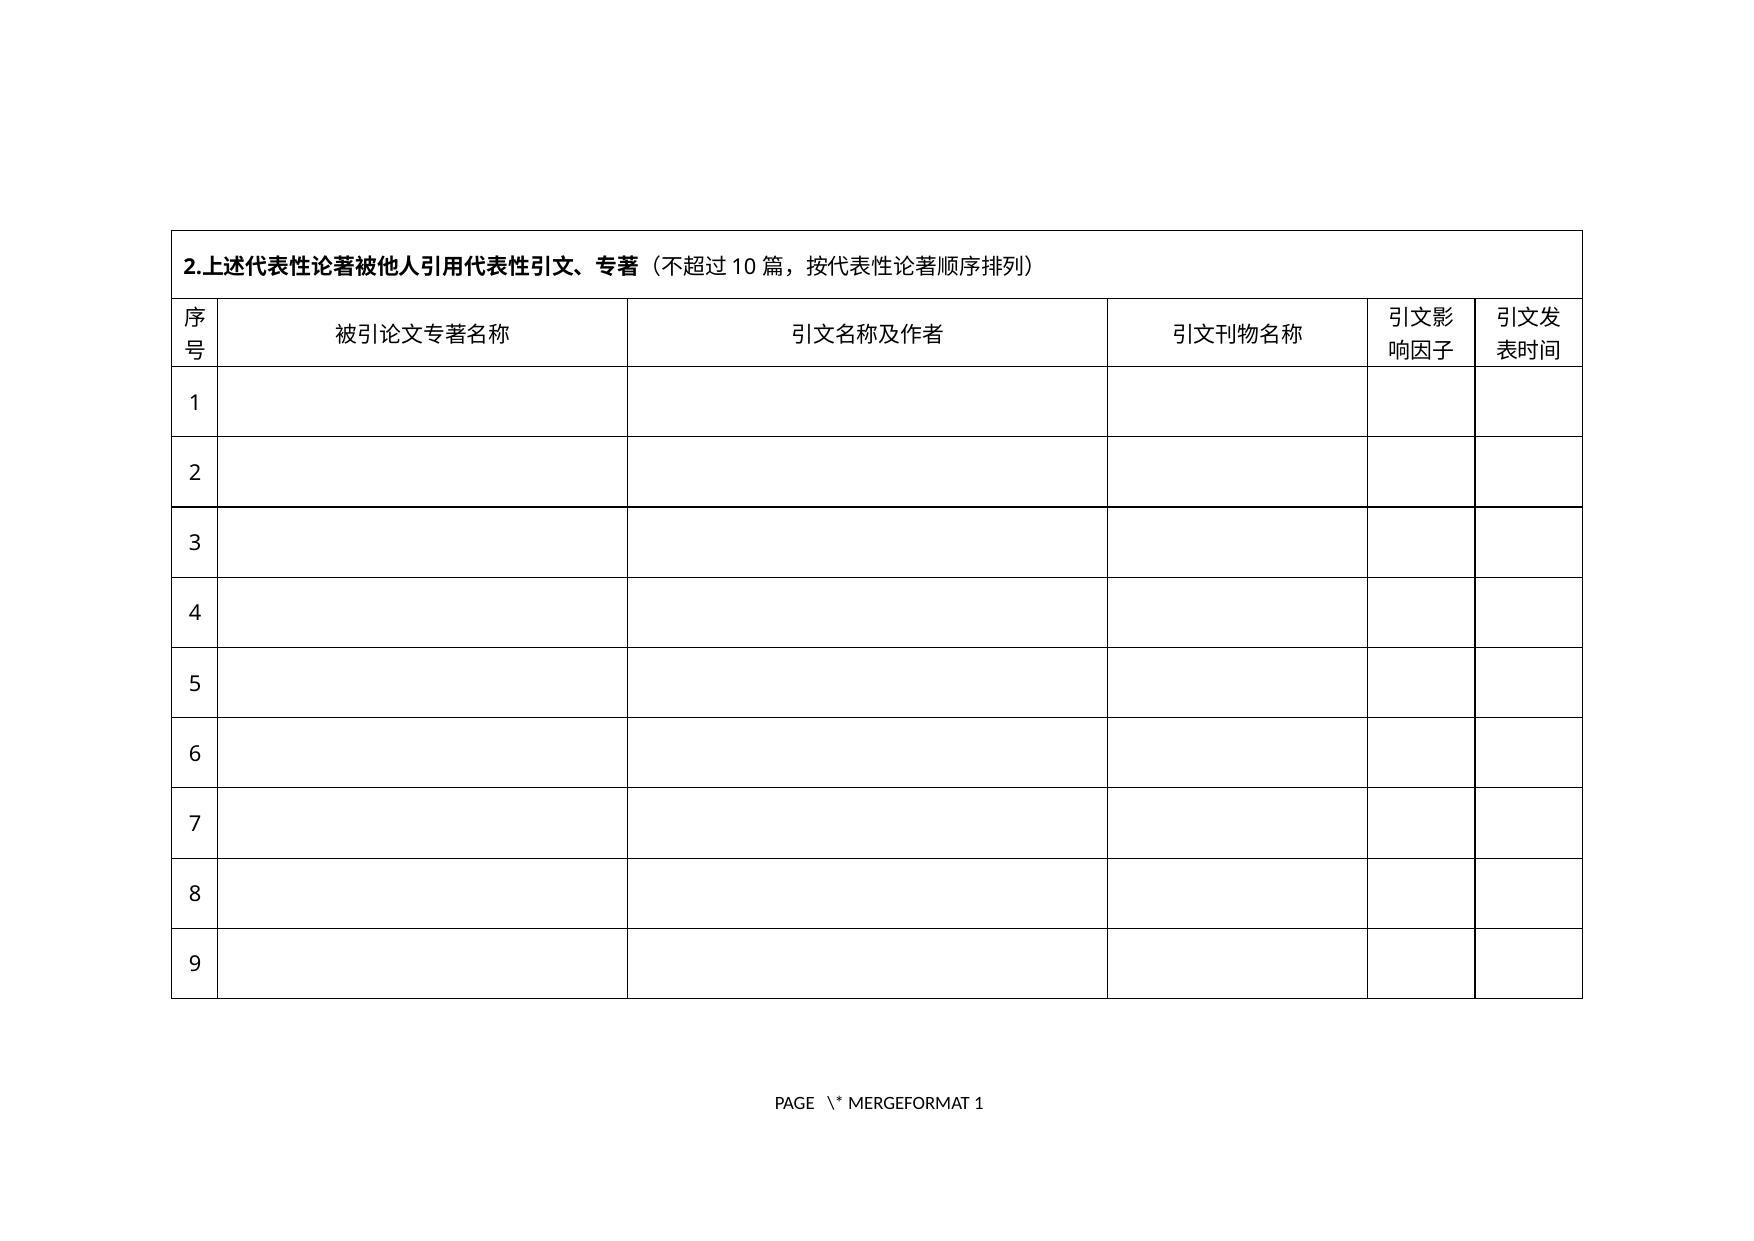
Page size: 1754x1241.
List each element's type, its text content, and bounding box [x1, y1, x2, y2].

table_cell [218, 648, 627, 717]
table_cell 被引论文专著名称 [218, 299, 627, 366]
table_cell [1108, 578, 1367, 647]
table_cell [1108, 859, 1367, 928]
table_cell [218, 859, 627, 928]
table_cell 序号 [172, 299, 217, 366]
table_cell [628, 578, 1107, 647]
table_cell [1108, 718, 1367, 787]
table_cell [1476, 648, 1582, 717]
table_cell [628, 788, 1107, 857]
table_cell [218, 437, 627, 506]
table_cell [1368, 859, 1474, 928]
table_cell [1368, 788, 1474, 857]
table_cell [1368, 718, 1474, 787]
table_cell [628, 859, 1107, 928]
table_cell 引文名称及作者 [628, 299, 1107, 366]
table_cell [1108, 437, 1367, 506]
table_cell [628, 367, 1107, 436]
table_cell [628, 437, 1107, 506]
table_cell [1108, 929, 1367, 998]
table_cell 8 [172, 859, 217, 928]
table_cell [218, 718, 627, 787]
table_cell 6 [172, 718, 217, 787]
table_cell [1368, 508, 1474, 577]
table_cell 引文刊物名称 [1108, 299, 1367, 366]
table_cell [1108, 508, 1367, 577]
table_cell 2 [172, 437, 217, 506]
table_cell 1 [172, 367, 217, 436]
table_cell [1368, 648, 1474, 717]
table_cell [1476, 578, 1582, 647]
table_cell [1368, 929, 1474, 998]
table_cell 4 [172, 578, 217, 647]
table_cell [1368, 578, 1474, 647]
table_cell [218, 508, 627, 577]
table_cell [1476, 437, 1582, 506]
table_cell [1108, 367, 1367, 436]
table_cell [628, 718, 1107, 787]
table_cell 7 [172, 788, 217, 857]
table_cell [628, 929, 1107, 998]
table_cell 3 [172, 508, 217, 577]
table_cell [628, 648, 1107, 717]
table_cell 5 [172, 648, 217, 717]
table_cell [1108, 648, 1367, 717]
table_cell [218, 367, 627, 436]
table_cell [1368, 437, 1474, 506]
table_cell 9 [172, 929, 217, 998]
table_cell [1476, 508, 1582, 577]
table_cell [218, 788, 627, 857]
table_cell [628, 508, 1107, 577]
table_cell [1368, 367, 1474, 436]
table_cell [218, 578, 627, 647]
table_cell 引文发 表时间 [1476, 299, 1582, 366]
table_cell [1108, 788, 1367, 857]
table_cell [218, 929, 627, 998]
table_cell [1476, 929, 1582, 998]
table_cell 引文影 响因子 [1368, 299, 1474, 366]
table_header 2.上述代表性论著被他人引用代表性引文、专著（不超过10 篇，按代表性论著顺序排列） [172, 231, 1582, 298]
table_cell [1476, 788, 1582, 857]
table_cell [1476, 367, 1582, 436]
table_cell [1476, 859, 1582, 928]
table_cell [1476, 718, 1582, 787]
